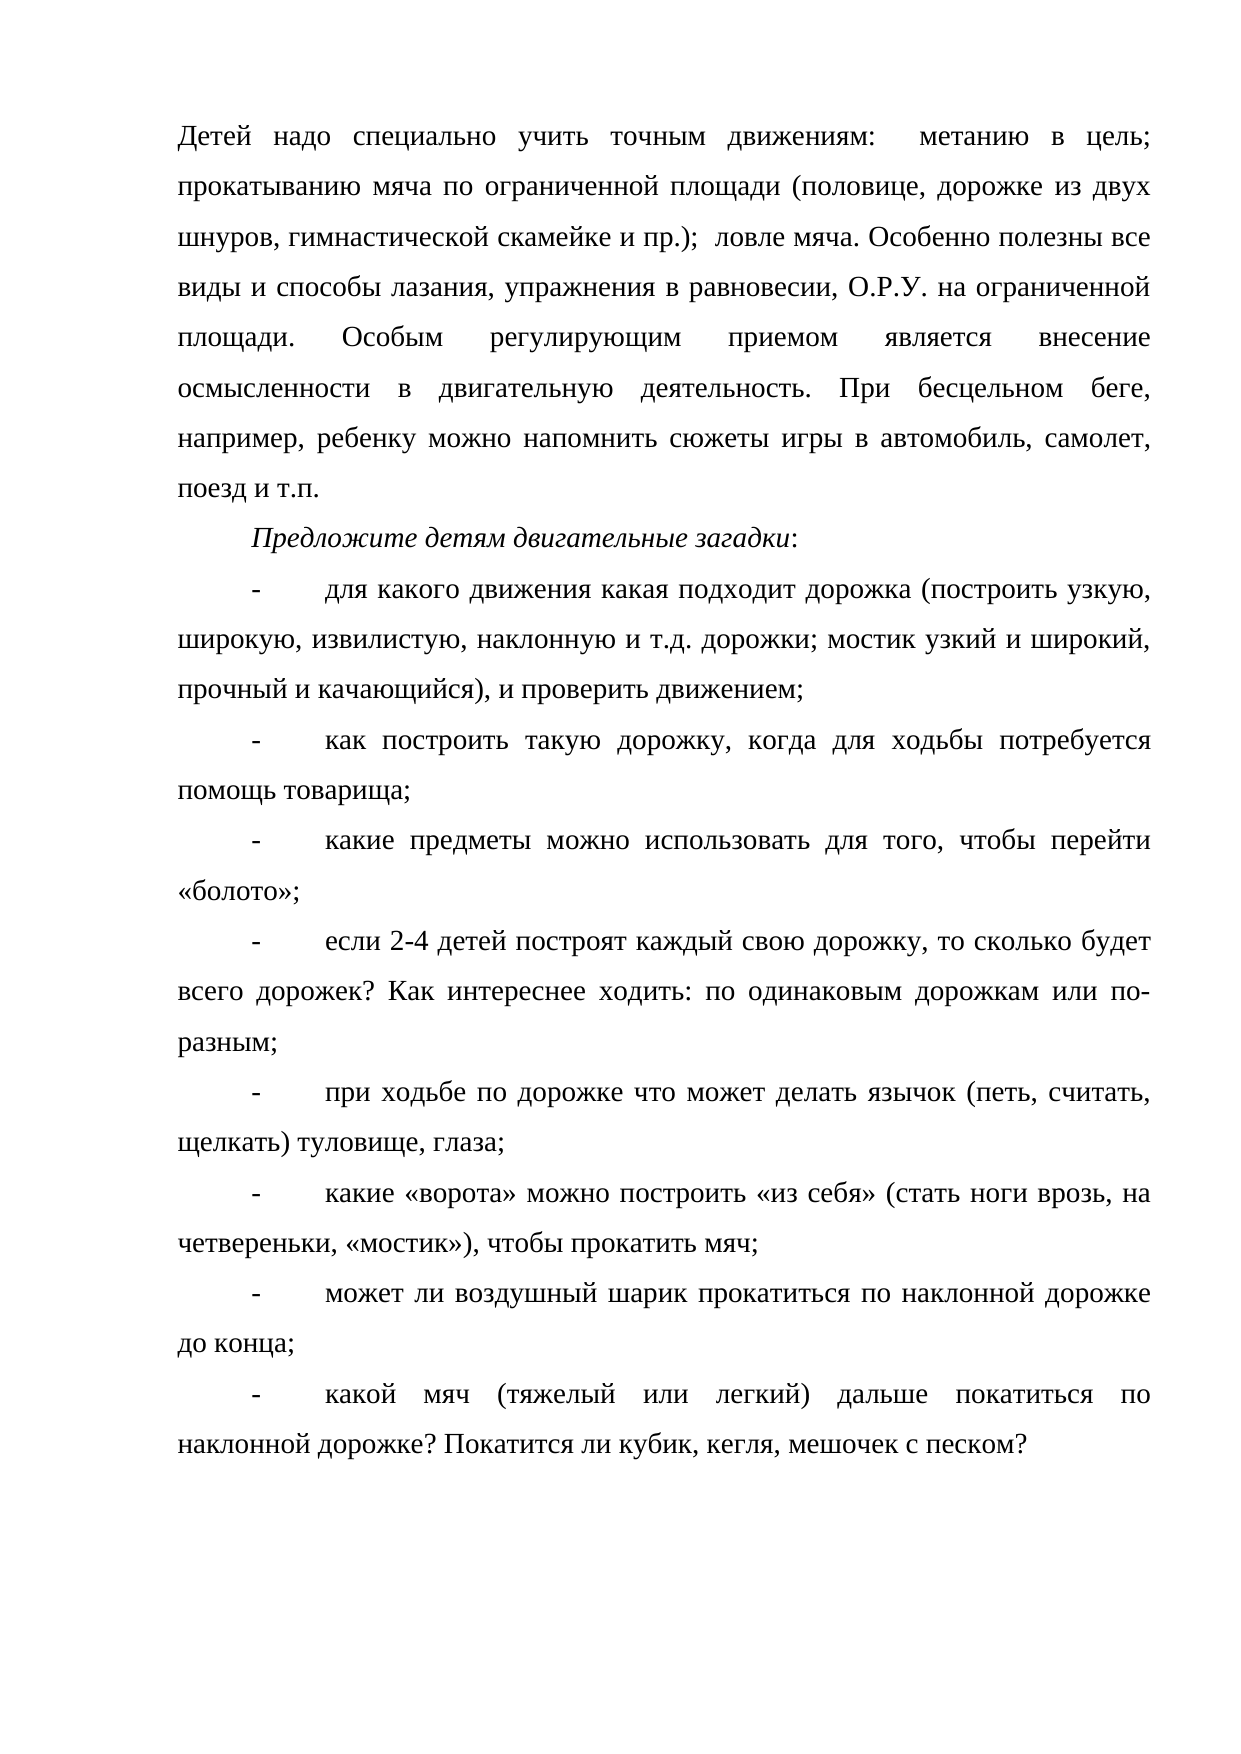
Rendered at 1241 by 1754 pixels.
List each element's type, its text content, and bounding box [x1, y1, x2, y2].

list как построить такую дорожку, когда для ходьбы потребуется помощь товарища; [177, 722, 1152, 806]
text Предложите детям двигательные загадки: [177, 521, 1152, 554]
list может ли воздушный шарик прокатиться по наклонной дорожке до конца; [177, 1275, 1152, 1359]
list какой мяч (тяжелый или легкий) дальше покатиться по наклонной дорожке? Покатится ли кубик, кегля, мешочек с песком? [177, 1376, 1152, 1460]
list какие «ворота» можно построить «из себя» (стать ноги врозь, на четвереньки, «мостик»), чтобы прокатить мяч; [177, 1175, 1152, 1258]
list для какого движения какая подходит дорожка (построить узкую, широкую, извилистую, наклонную и т.д. дорожки; мостик узкий и широкий, прочный и качающийся), и проверить движением; [177, 571, 1152, 705]
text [177, 118, 1152, 504]
list какие предметы можно использовать для того, чтобы перейти «болото»; [177, 822, 1152, 906]
list если 2-4 детей построят каждый свою дорожку, то сколько будет всего дорожек? Как интереснее ходить: по одинаковым дорожкам или по-разным; [177, 923, 1152, 1057]
list при ходьбе по дорожке что может делать язычок (петь, считать, щелкать) туловище, глаза; [177, 1074, 1152, 1158]
